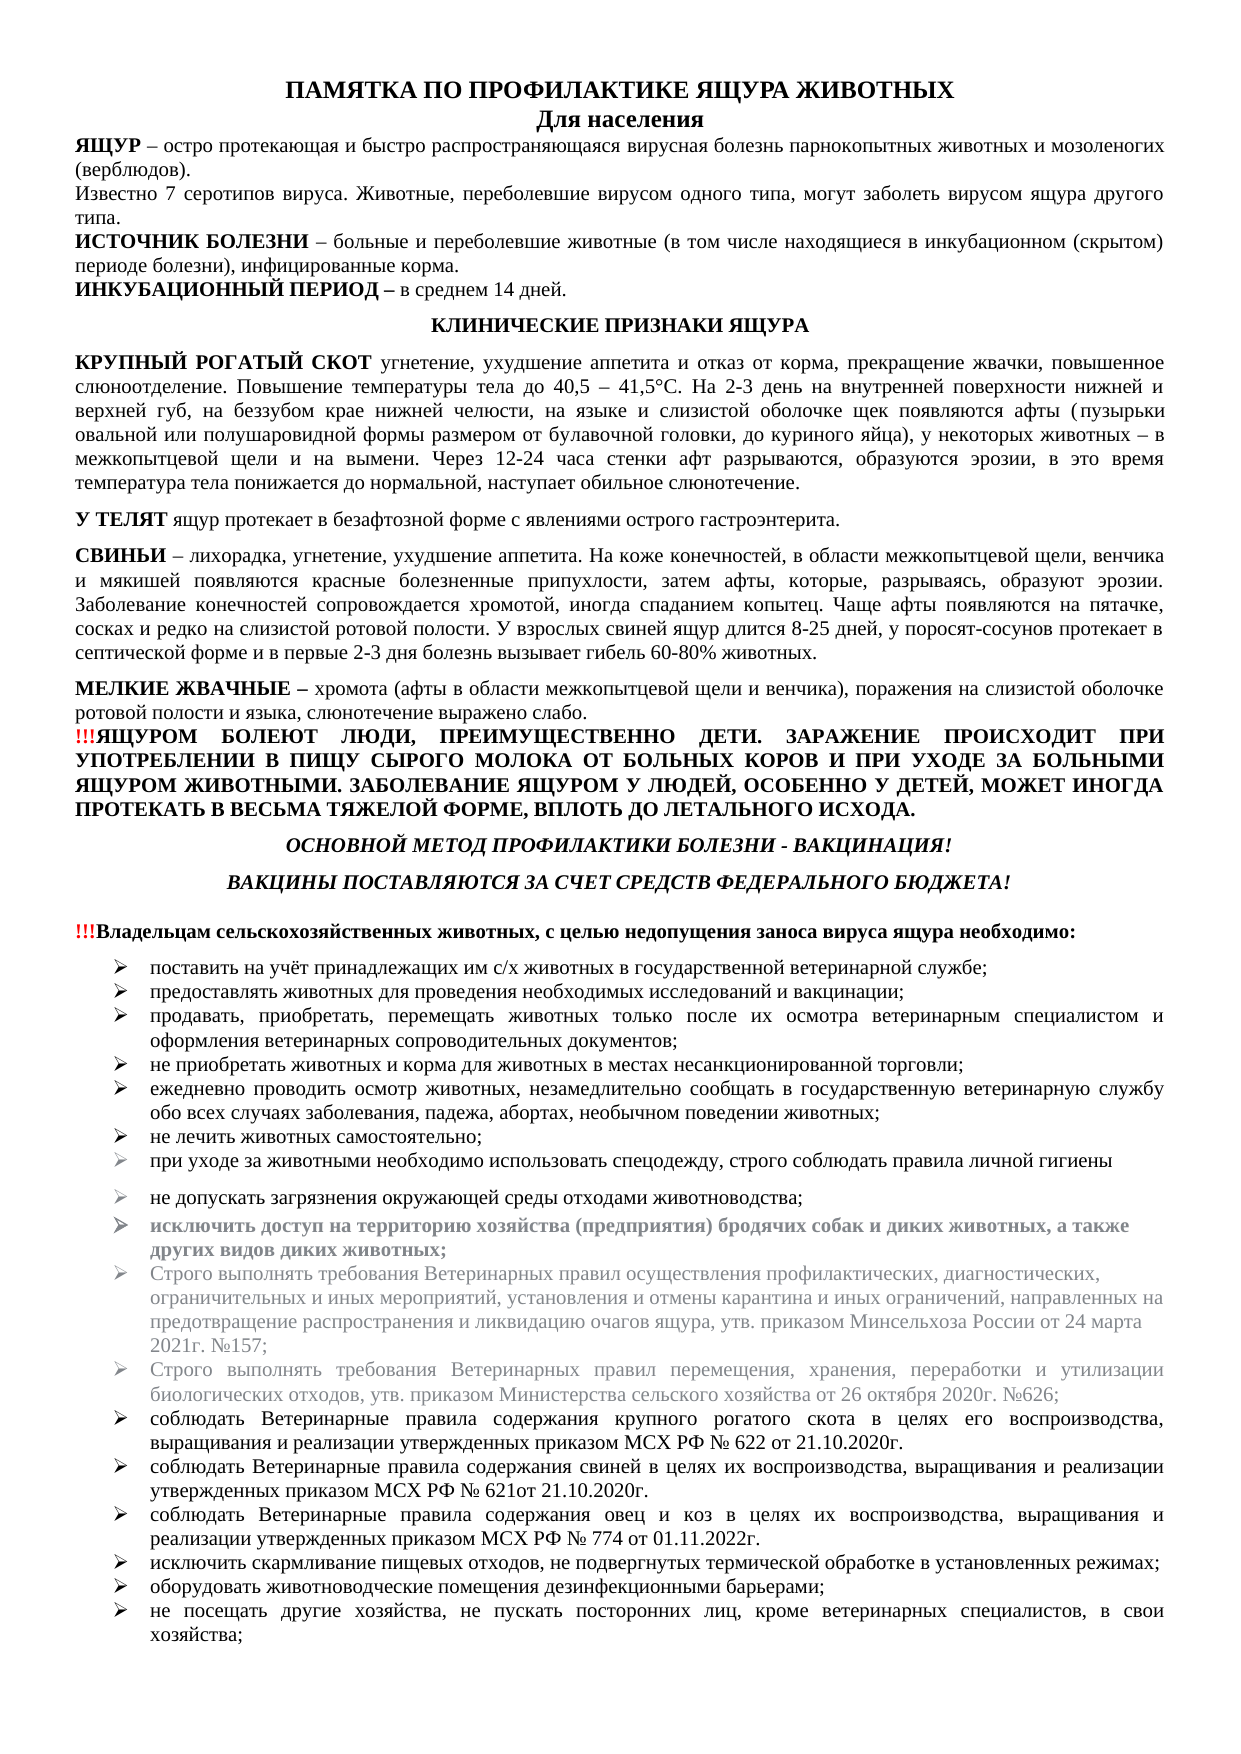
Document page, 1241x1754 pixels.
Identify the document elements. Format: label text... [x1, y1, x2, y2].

list не посещать другие хозяйства, не пускать посторонних лиц, кроме ветеринарных специалистов, в свои хозяйства; [112, 1598, 1165, 1646]
list оборудовать животноводческие помещения дезинфекционными барьерами; [112, 1574, 1165, 1598]
text МЕЛКИЕ ЖВАЧНЫЕ – хромота (афты в области межкопытцевой щели и венчика), поражения на слизистой оболочке ротовой полости и языка, слюнотечение выражено слабо. [75, 676, 1165, 724]
list продавать, приобретать, перемещать животных только после их осмотра ветеринарным специалистом и оформления ветеринарных сопроводительных документов; [112, 1003, 1165, 1052]
list Строго выполнять требования Ветеринарных правил перемещения, хранения, переработки и утилизации биологических отходов, утв. приказом Министерства сельского хозяйства от 26 октября 2020г. №626; [112, 1357, 1165, 1406]
text Известно 7 серотипов вируса. Животные, переболевшие вирусом одного типа, могут заболеть вирусом ящура другого типа. [75, 181, 1165, 229]
text ЯЩУР – остро протекающая и быстро распространяющаяся вирусная болезнь парнокопытных животных и мозоленогих (верблюдов). [75, 132, 1165, 181]
list соблюдать Ветеринарные правила содержания овец и коз в целях их воспроизводства, выращивания и реализации утвержденных приказом МСХ РФ № 774 от 01.11.2022г. [112, 1502, 1165, 1550]
list ежедневно проводить осмотр животных, незамедлительно сообщать в государственную ветеринарную службу обо всех случаях заболевания, падежа, абортах, необычном поведении животных; [112, 1076, 1165, 1124]
list поставить на учёт принадлежащих им с/х животных в государственной ветеринарной службе; [112, 955, 1165, 979]
text СВИНЬИ – лихорадка, угнетение, ухудшение аппетита. На коже конечностей, в области межкопытцевой щели, венчика и мякишей появляются красные болезненные припухлости, затем афты, которые, разрываясь, образуют эрозии. Заболевание конечностей сопровождается хромотой, иногда спаданием копытец. Чаще афты появляются на пятачке, сосках и редко на слизистой ротовой полости. У взрослых свиней ящур длится 8-25 дней, у поросят-сосунов протекает в септической форме и в первые 2-3 дня болезнь вызывает гибель 60-80% животных. [75, 543, 1165, 664]
list исключить скармливание пищевых отходов, не подвергнутых термической обработке в установленных режимах; [112, 1550, 1165, 1574]
text ИСТОЧНИК БОЛЕЗНИ – больные и переболевшие животные (в том числе находящиеся в инкубационном (скрытом) периоде болезни), инфицированные корма. [75, 229, 1165, 277]
list не лечить животных самостоятельно; [112, 1124, 1165, 1148]
list не допускать загрязнения окружающей среды отходами животноводства; [112, 1172, 1165, 1213]
list исключить доступ на территорию хозяйства (предприятия) бродячих собак и диких животных, а также других видов диких животных; [112, 1213, 1165, 1261]
text У ТЕЛЯТ ящур протекает в безафтозной форме с явлениями острого гастроэнтерита. [75, 507, 1165, 531]
text КЛИНИЧЕСКИЕ ПРИЗНАКИ ЯЩУРА [75, 313, 1165, 337]
list при уходе за животными необходимо использовать спецодежду, строго соблюдать правила личной гигиены [112, 1148, 1165, 1172]
text ПАМЯТКА ПО ПРОФИЛАКТИКЕ ЯЩУРА ЖИВОТНЫХ [75, 75, 1165, 104]
text !!!ЯЩУРОМ БОЛЕЮТ ЛЮДИ, ПРЕИМУЩЕСТВЕННО ДЕТИ. ЗАРАЖЕНИЕ ПРОИСХОДИТ ПРИ УПОТРЕБЛЕНИИ В ПИЩУ СЫРОГО МОЛОКА ОТ БОЛЬНЫХ КОРОВ И ПРИ УХОДЕ ЗА БОЛЬНЫМИ ЯЩУРОМ ЖИВОТНЫМИ. ЗАБОЛЕВАНИЕ ЯЩУРОМ У ЛЮДЕЙ, ОСОБЕННО У ДЕТЕЙ, МОЖЕТ ИНОГДА ПРОТЕКАТЬ В ВЕСЬМА ТЯЖЕЛОЙ ФОРМЕ, ВПЛОТЬ ДО ЛЕТАЛЬНОГО ИСХОДА. [75, 724, 1165, 821]
list предоставлять животных для проведения необходимых исследований и вакцинации; [112, 979, 1165, 1003]
text Для населения [75, 104, 1165, 132]
text КРУПНЫЙ РОГАТЫЙ СКОТ угнетение, ухудшение аппетита и отказ от корма, прекращение жвачки, повышенное слюноотделение. Повышение температуры тела до 40,5 – 41,5°С. На 2-3 день на внутренней поверхности нижней и верхней губ, на беззубом крае нижней челюсти, на языке и слизистой оболочке щек появляются афты (пузырьки овальной или полушаровидной формы размером от булавочной головки, до куриного яйца), у некоторых животных – в межкопытцевой щели и на вымени. Через 12-24 часа стенки афт разрываются, образуются эрозии, в это время температура тела понижается до нормальной, наступает обильное слюнотечение. [75, 350, 1165, 494]
text ОСНОВНОЙ МЕТОД ПРОФИЛАКТИКИ БОЛЕЗНИ - ВАКЦИНАЦИЯ! [75, 833, 1165, 857]
list Строго выполнять требования Ветеринарных правил осуществления профилактических, диагностических, ограничительных и иных мероприятий, установления и отмены карантина и иных ограничений, направленных на предотвращение распространения и ликвидацию очагов ящура, утв. приказом Минсельхоза России от 24 марта 2021г. №157; [112, 1261, 1165, 1357]
list соблюдать Ветеринарные правила содержания крупного рогатого скота в целях его воспроизводства, выращивания и реализации утвержденных приказом МСХ РФ № 622 от 21.10.2020г. [112, 1406, 1165, 1454]
text ИНКУБАЦИОННЫЙ ПЕРИОД – в среднем 14 дней. [75, 277, 1165, 301]
text ВАКЦИНЫ ПОСТАВЛЯЮТСЯ ЗА СЧЕТ СРЕДСТВ ФЕДЕРАЛЬНОГО БЮДЖЕТА! [75, 870, 1165, 894]
list не приобретать животных и корма для животных в местах несанкционированной торговли; [112, 1052, 1165, 1076]
list соблюдать Ветеринарные правила содержания свиней в целях их воспроизводства, выращивания и реализации утвержденных приказом МСХ РФ № 621от 21.10.2020г. [112, 1454, 1165, 1502]
text !!!Владельцам сельскохозяйственных животных, с целью недопущения заноса вируса ящура необходимо: [75, 919, 1165, 943]
